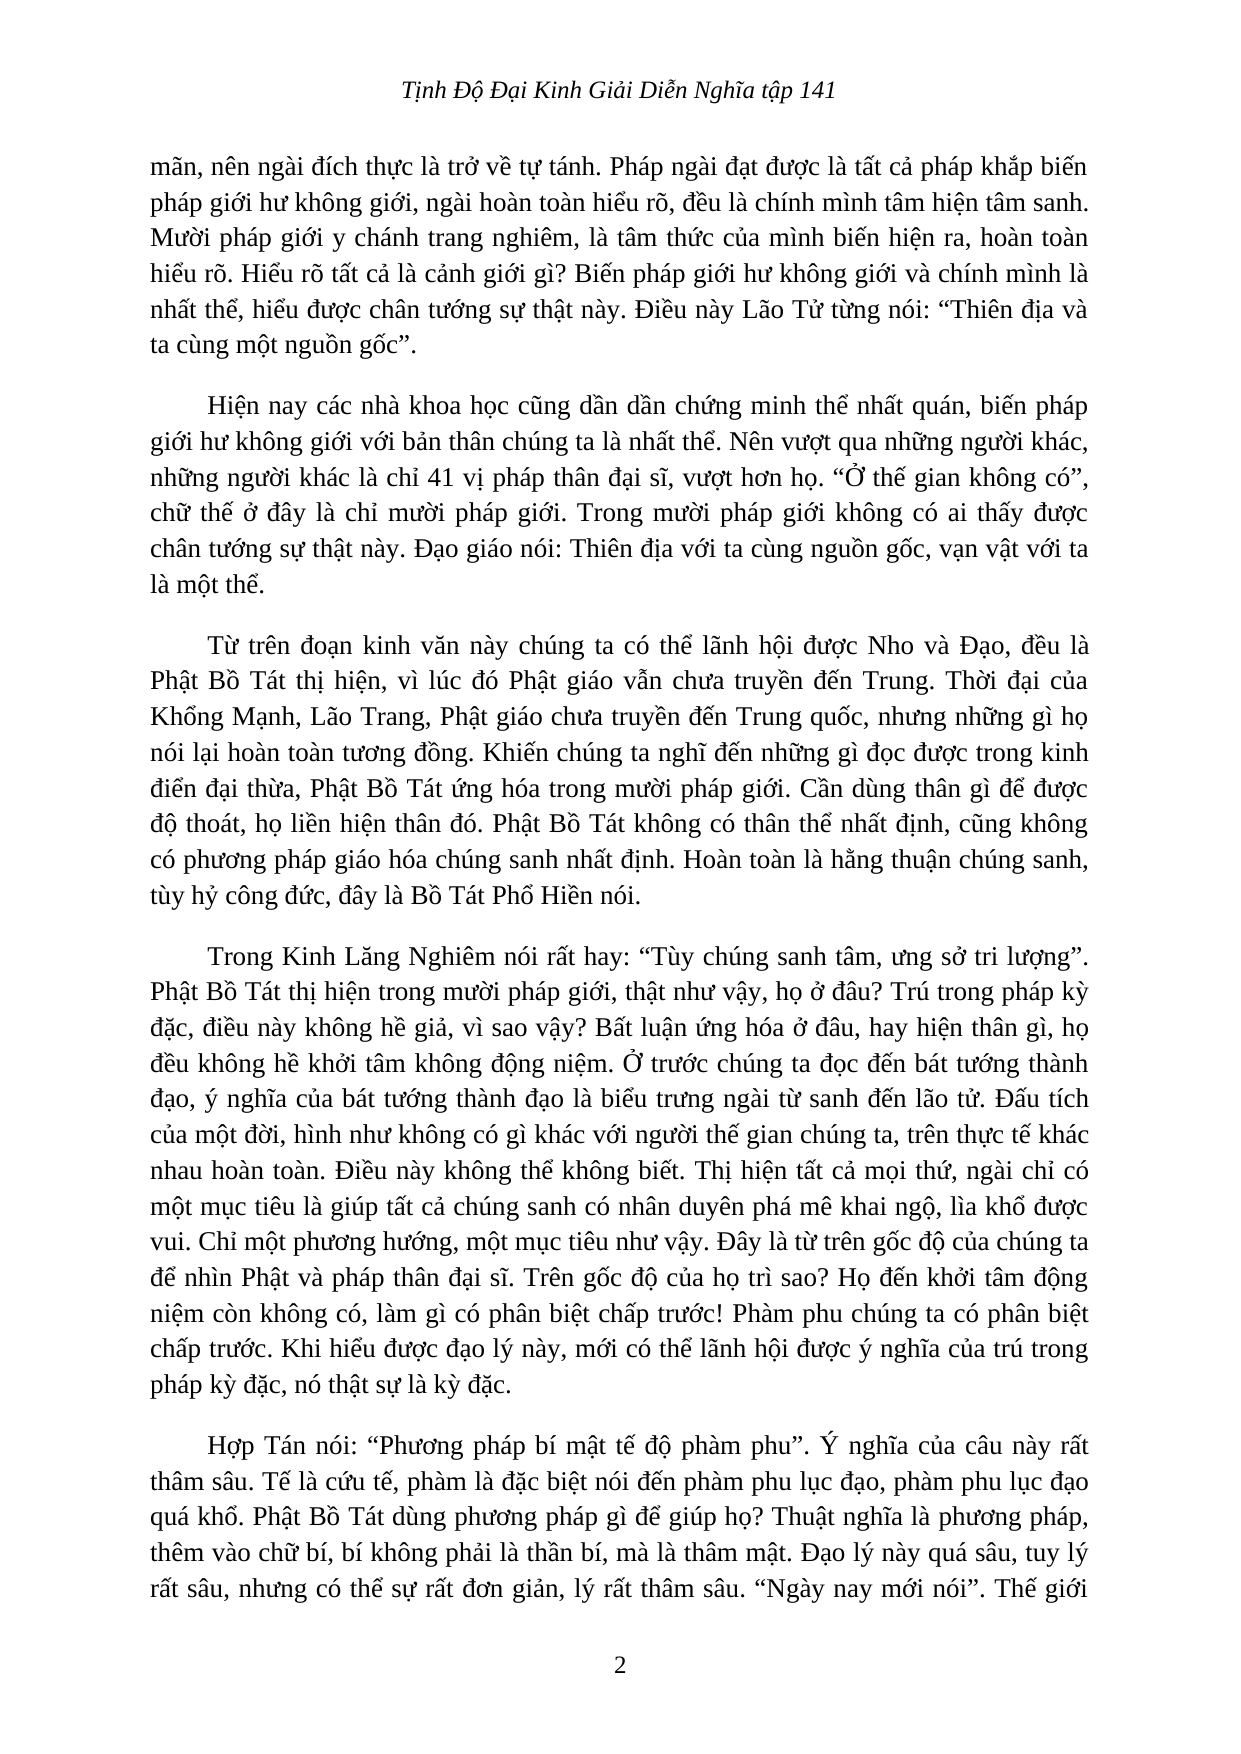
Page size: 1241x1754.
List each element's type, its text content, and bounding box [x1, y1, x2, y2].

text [150, 1429, 1090, 1603]
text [150, 150, 1090, 360]
text Trong Kinh Lăng Nghiêm nói rất hay: “Tùy chúng sanh tâm, ưng sở tri lượng”. Phật Bồ Tát thị hiện trong mười pháp giới, thật như vậy, họ ở đâu? Trú trong pháp kỳ đặc, điều này không hề giả, vì sao vậy? Bất luận ứng hóa ở đâu, hay hiện thân gì, họ đều không hề khởi tâm không động niệm. Ở trước chúng ta đọc đến bát tướng thành đạo, ý nghĩa của bát tướng thành đạo là biểu trưng ngài từ sanh đến lão tử. Đấu tích của một đời, hình như không có gì khác với người thế gian chúng ta, trên thực tế khác nhau hoàn toàn. Điều này không thể không biết. Thị hiện tất cả mọi thứ, ngài chỉ có một mục tiêu là giúp tất cả chúng sanh có nhân duyên phá mê khai ngộ, lìa khổ được vui. Chỉ một phương hướng, một mục tiêu như vậy. Đây là từ trên gốc độ của chúng ta để nhìn Phật và pháp thân đại sĩ. Trên gốc độ của họ trì sao? Họ đến khởi tâm động niệm còn không có, làm gì có phân biệt chấp trước! Phàm phu chúng ta có phân biệt chấp trước. Khi hiểu được đạo lý này, mới có thể lãnh hội được ý nghĩa của trú trong pháp kỳ đặc, nó thật sự là kỳ đặc. [150, 939, 1090, 1399]
text Hiện nay các nhà khoa học cũng dần dần chứng minh thể nhất quán, biến pháp giới hư không giới với bản thân chúng ta là nhất thể. Nên vượt qua những người khác, những người khác là chỉ 41 vị pháp thân đại sĩ, vượt hơn họ. “Ở thế gian không có”, chữ thế ở đây là chỉ mười pháp giới. Trong mười pháp giới không có ai thấy được chân tướng sự thật này. Đạo giáo nói: Thiên địa với ta cùng nguồn gốc, vạn vật với ta là một thể. [150, 389, 1090, 599]
text Từ trên đoạn kinh văn này chúng ta có thể lãnh hội được Nho và Đạo, đều là Phật Bồ Tát thị hiện, vì lúc đó Phật giáo vẫn chưa truyền đến Trung. Thời đại của Khổng Mạnh, Lão Trang, Phật giáo chưa truyền đến Trung quốc, nhưng những gì họ nói lại hoàn toàn tương đồng. Khiến chúng ta nghĩ đến những gì đọc được trong kinh điển đại thừa, Phật Bồ Tát ứng hóa trong mười pháp giới. Cần dùng thân gì để được độ thoát, họ liền hiện thân đó. Phật Bồ Tát không có thân thể nhất định, cũng không có phương pháp giáo hóa chúng sanh nhất định. Hoàn toàn là hằng thuận chúng sanh, tùy hỷ công đức, đây là Bồ Tát Phổ Hiền nói. [150, 629, 1090, 910]
